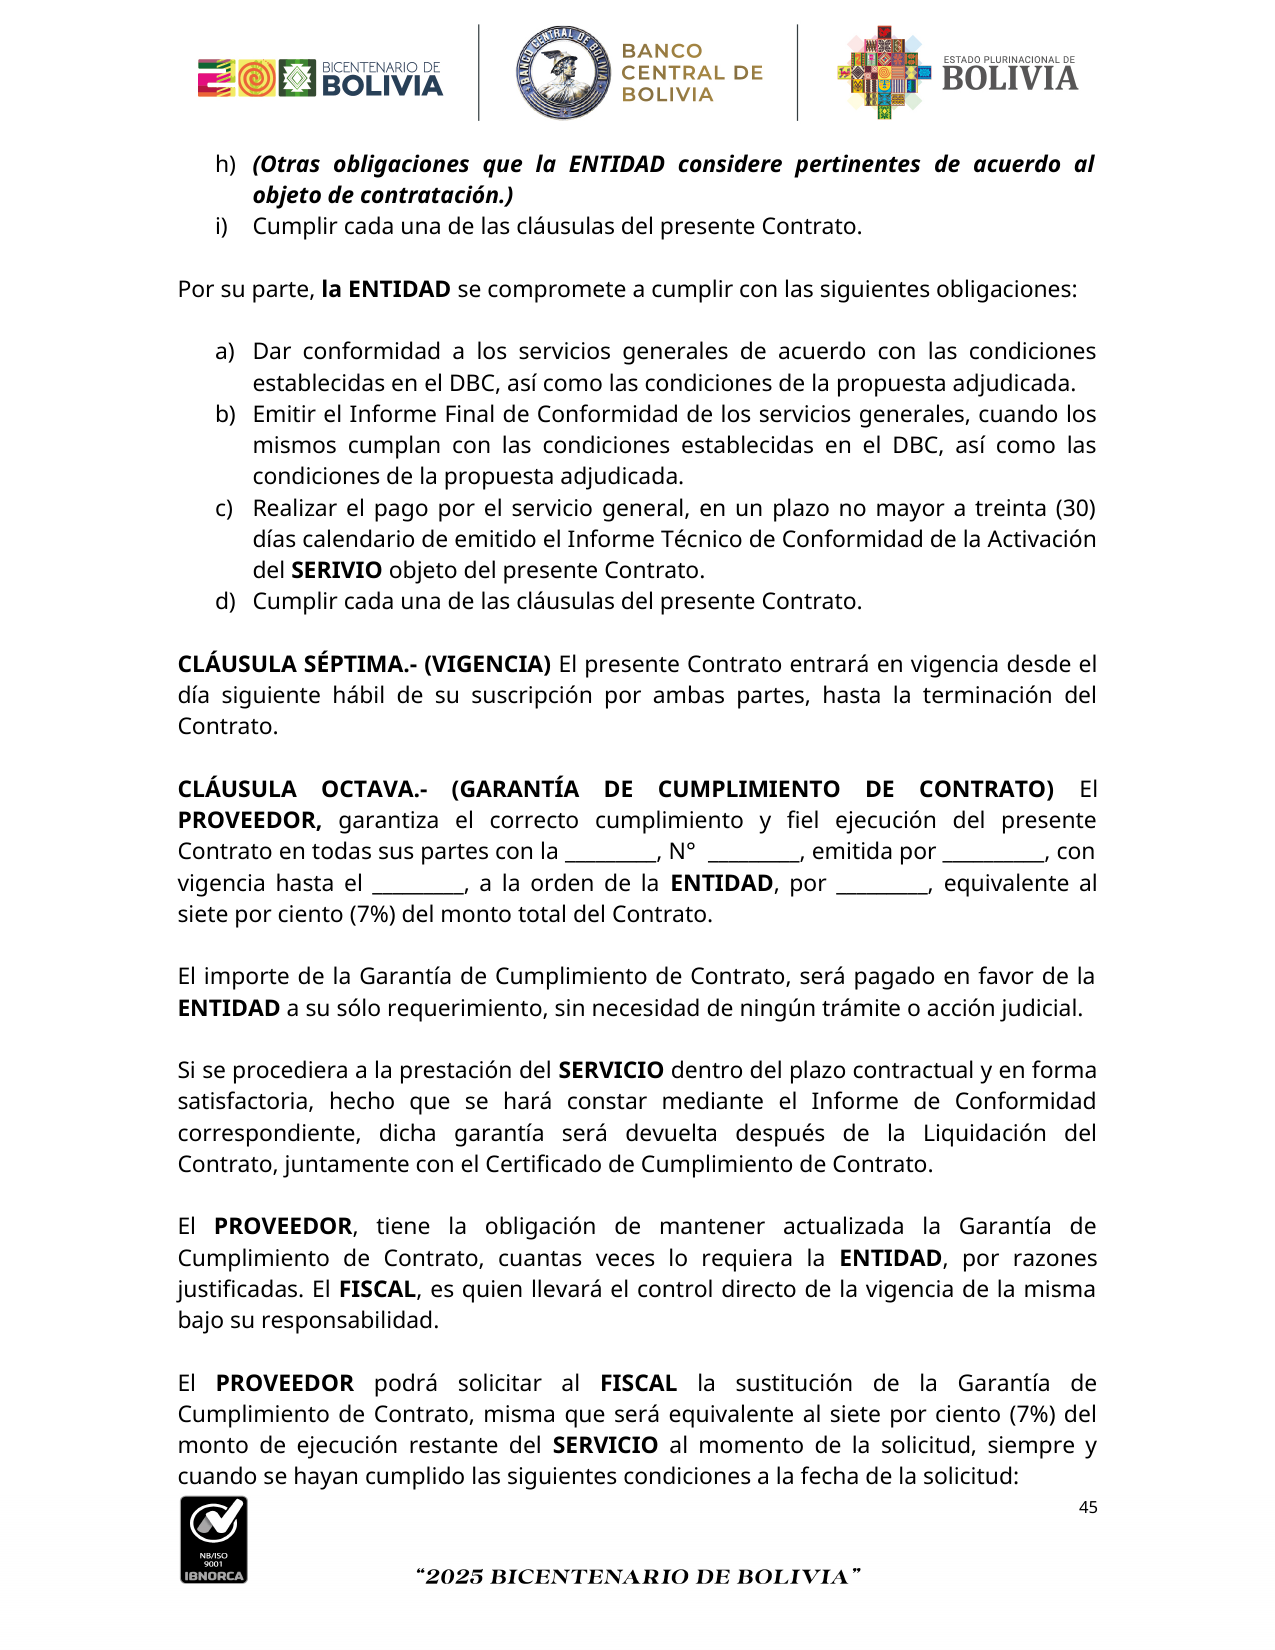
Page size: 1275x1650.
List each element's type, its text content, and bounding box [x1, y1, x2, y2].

list Dar conformidad a los servicios generales de acuerdo con las condiciones establecidas en el DBC, así como las condiciones de la propuesta adjudicada. [215, 335, 1098, 398]
list Cumplir cada una de las cláusulas del presente Contrato. [215, 585, 1098, 616]
picture [0, 1493, 1275, 1650]
text CLÁUSULA OCTAVA.- (GARANTÍA DE CUMPLIMIENTO DE CONTRATO) El PROVEEDOR, garantiza el correcto cumplimiento y fiel ejecución del presente Contrato en todas sus partes con la _________, N° _________, emitida por __________, con vigencia hasta el _________, a la orden de la ENTIDAD, por _________, equivalente al siete por ciento (7%) del monto total del Contrato. [177, 773, 1098, 929]
list Cumplir cada una de las cláusulas del presente Contrato. [215, 210, 1098, 241]
list Emitir el Informe Final de Conformidad de los servicios generales, cuando los mismos cumplan con las condiciones establecidas en el DBC, así como las condiciones de la propuesta adjudicada. [215, 398, 1098, 491]
list (Otras obligaciones que la ENTIDAD considere pertinentes de acuerdo al objeto de contratación.) [215, 148, 1098, 210]
text El importe de la Garantía de Cumplimiento de Contrato, será pagado en favor de la ENTIDAD a su sólo requerimiento, sin necesidad de ningún trámite o acción judicial. [177, 960, 1098, 1023]
text El PROVEEDOR, tiene la obligación de mantener actualizada la Garantía de Cumplimiento de Contrato, cuantas veces lo requiera la ENTIDAD, por razones justificadas. El FISCAL, es quien llevará el control directo de la vigencia de la misma bajo su responsabilidad. [177, 1210, 1098, 1335]
text El PROVEEDOR podrá solicitar al FISCAL la sustitución de la Garantía de Cumplimiento de Contrato, misma que será equivalente al siete por ciento (7%) del monto de ejecución restante del SERVICIO al momento de la solicitud, siempre y cuando se hayan cumplido las siguientes condiciones a la fecha de la solicitud: [177, 1366, 1098, 1491]
list Realizar el pago por el servicio general, en un plazo no mayor a treinta (30) días calendario de emitido el Informe Técnico de Conformidad de la Activación del SERIVIO objeto del presente Contrato. [215, 491, 1098, 585]
text Por su parte, la ENTIDAD se compromete a cumplir con las siguientes obligaciones: [177, 273, 1098, 304]
text CLÁUSULA SÉPTIMA.- (VIGENCIA) El presente Contrato entrará en vigencia desde el día siguiente hábil de su suscripción por ambas partes, hasta la terminación del Contrato. [177, 648, 1098, 741]
picture [0, 8, 1275, 124]
text Si se procediera a la prestación del SERVICIO dentro del plazo contractual y en forma satisfactoria, hecho que se hará constar mediante el Informe de Conformidad correspondiente, dicha garantía será devuelta después de la Liquidación del Contrato, juntamente con el Certificado de Cumplimiento de Contrato. [177, 1054, 1098, 1179]
